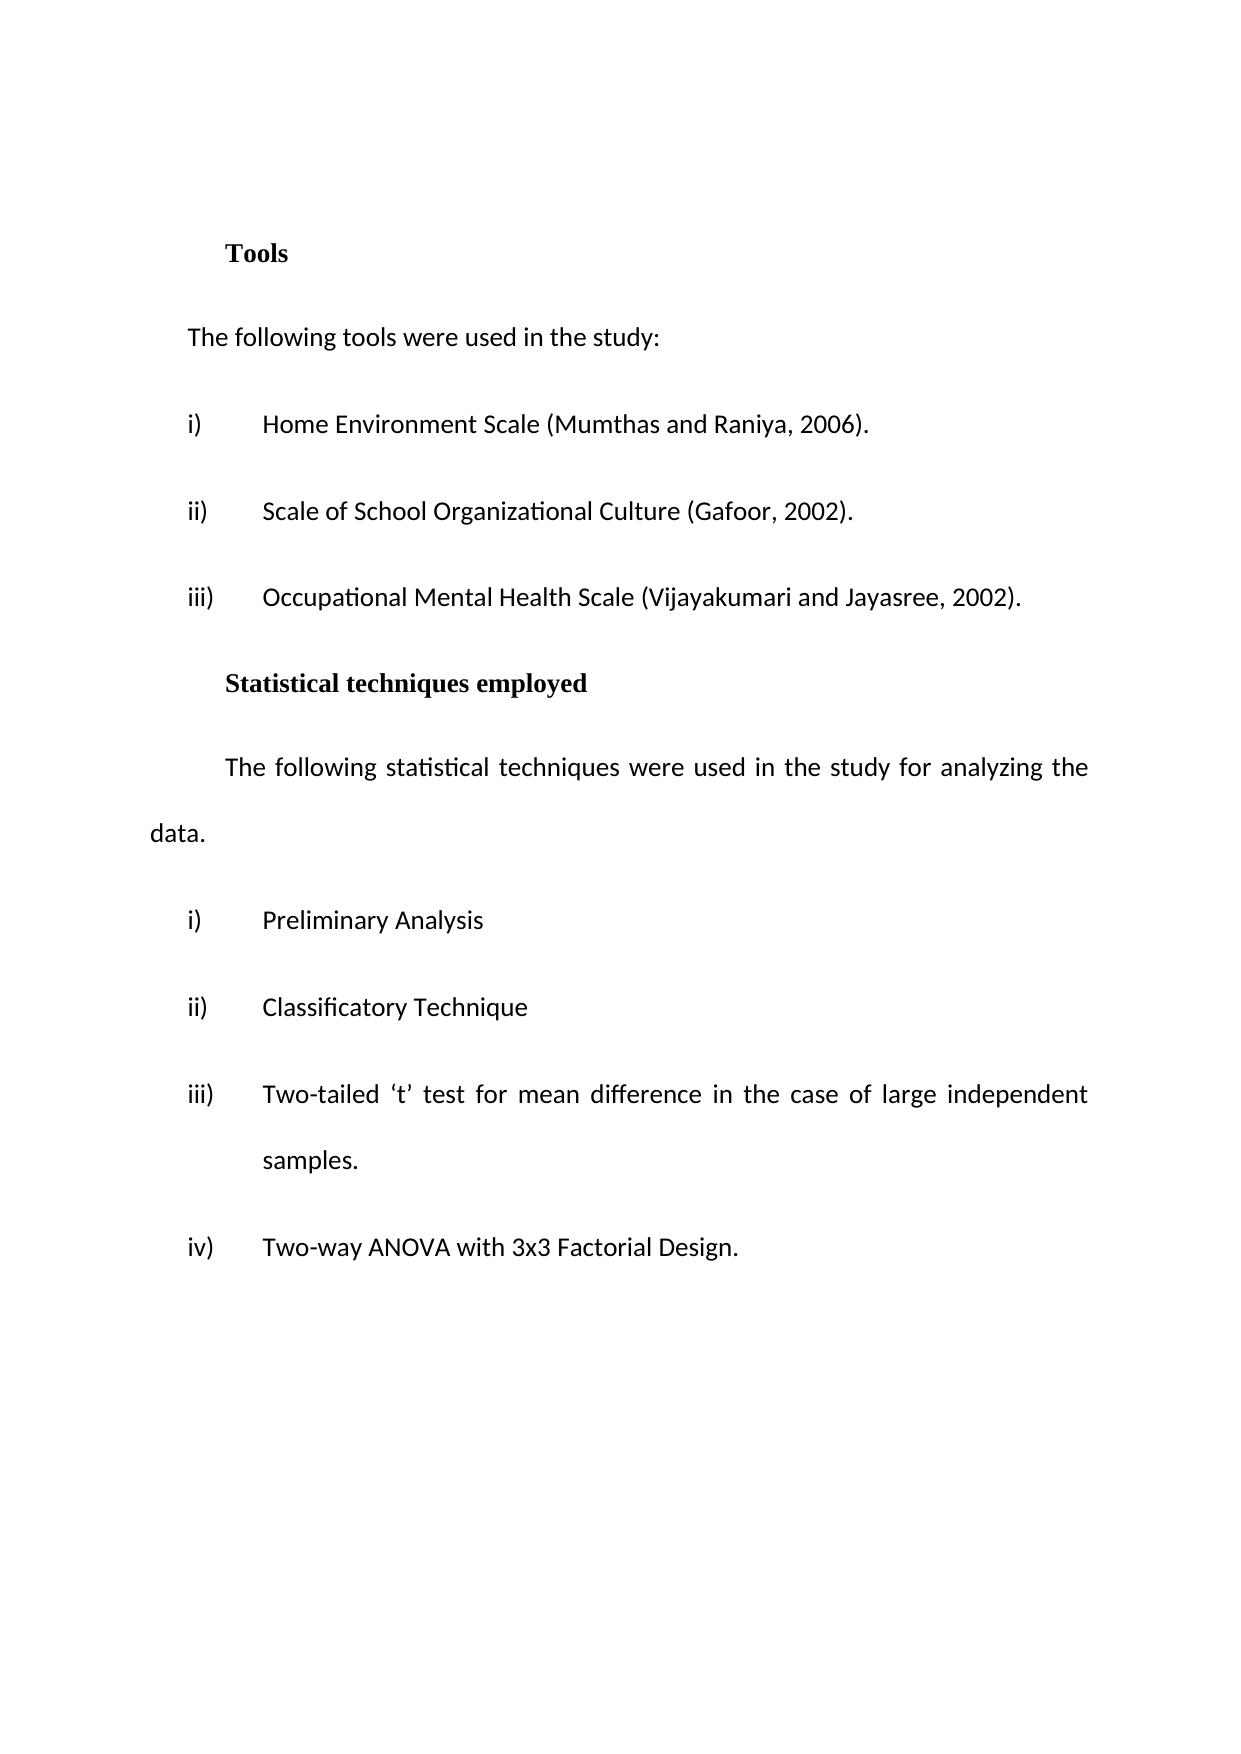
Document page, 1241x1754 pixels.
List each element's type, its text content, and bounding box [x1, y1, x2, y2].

list Two-way ANOVA with 3x3 factorial design. [187, 1230, 1090, 1263]
text The following statistical techniques were used in the study for analyzing the data. [150, 751, 1090, 850]
list Scale of school organizational culture (Gafoor, 2002). [187, 494, 1090, 527]
subtitle Tools [150, 237, 1090, 268]
text The following tools were used in the study: [150, 320, 1090, 353]
subtitle Statistical techniques employed [150, 667, 1090, 699]
list Two-tailed ‘t’ test for mean difference in the case of large independent samples. [187, 1077, 1090, 1176]
list Occupational mental health scale (Vijayakumari and Jayasree, 2002). [187, 581, 1090, 614]
list Home environment scale (Mumthas and Raniya, 2006). [187, 407, 1090, 440]
list Preliminary analysis [187, 903, 1090, 937]
list Classificatory Technique [187, 990, 1090, 1023]
